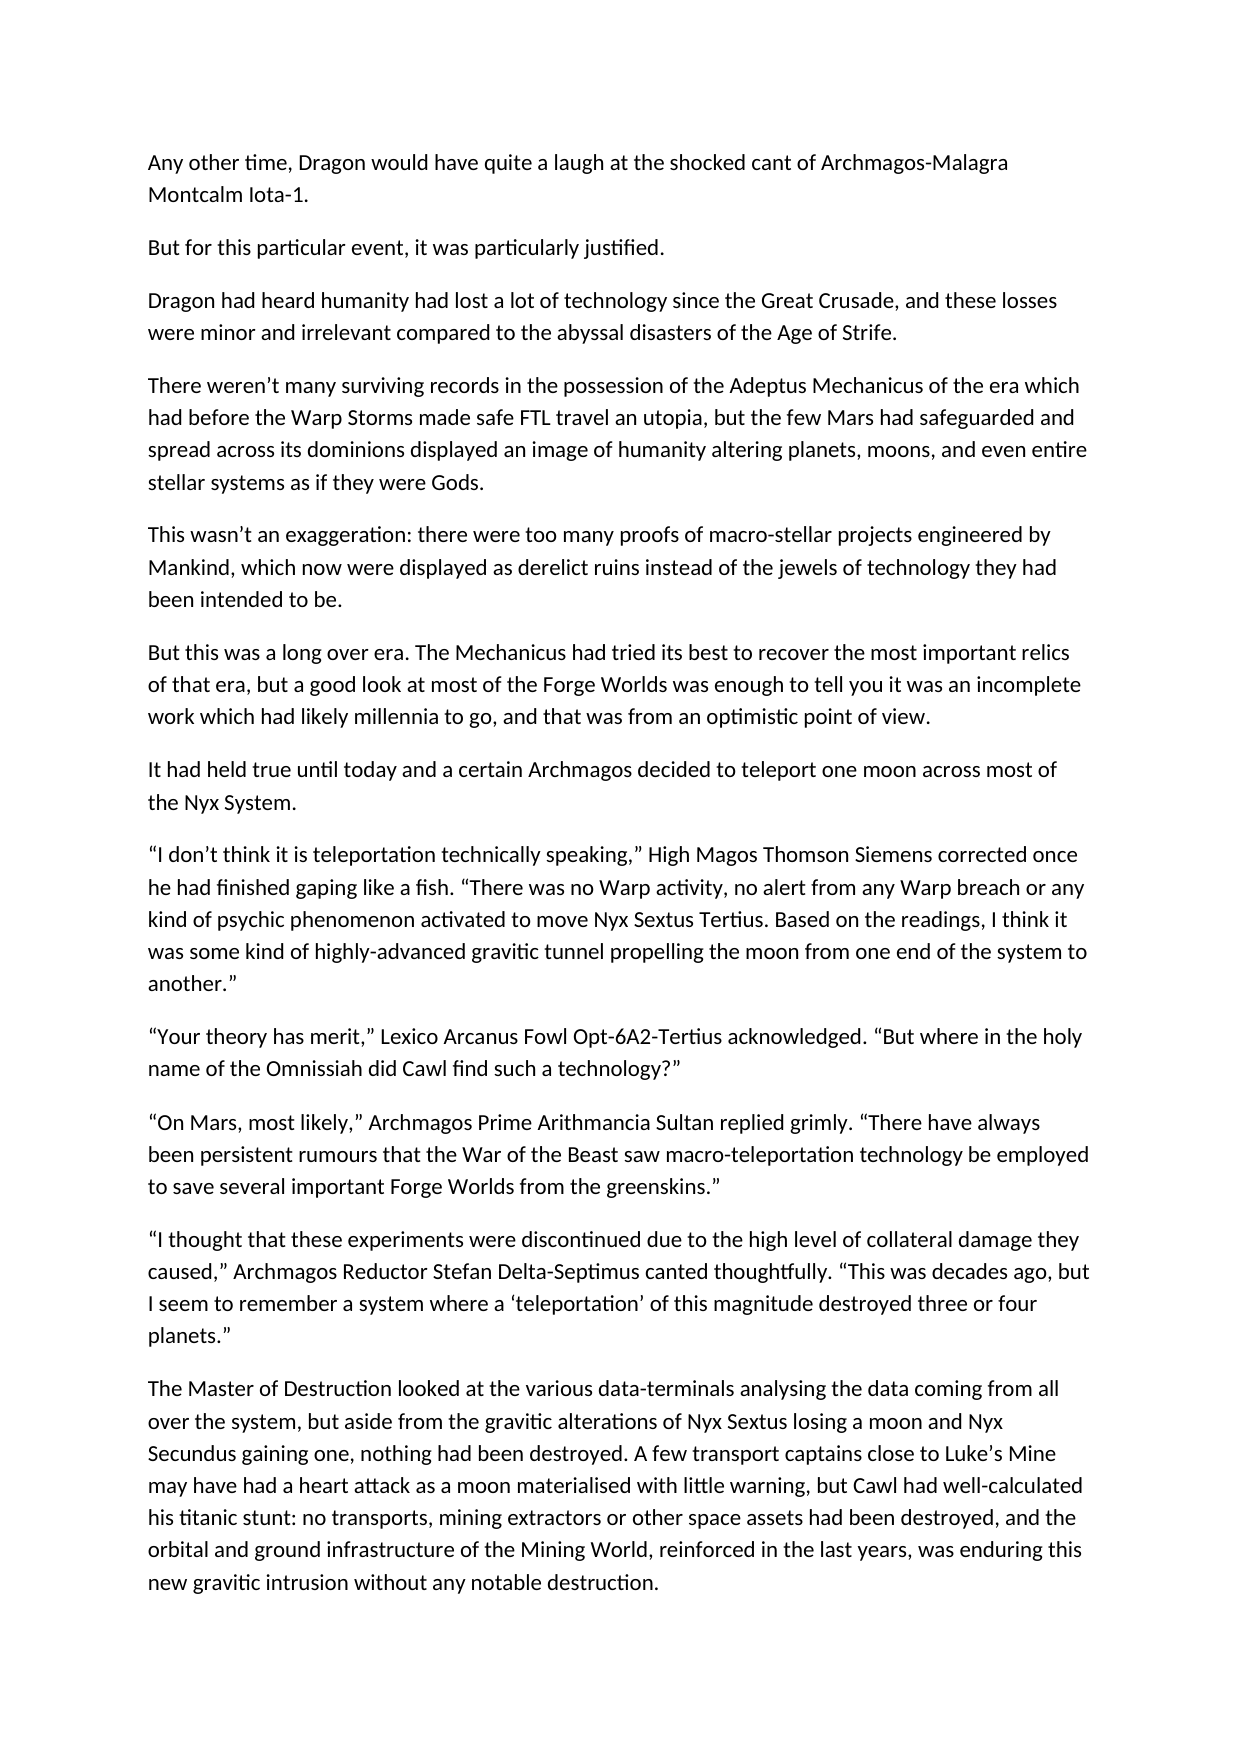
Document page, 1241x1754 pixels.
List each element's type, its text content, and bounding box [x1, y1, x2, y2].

text It had held true until today and a certain Archmagos decided to teleport one moon across most of the Nyx System. [148, 755, 1093, 816]
text The Master of Destruction looked at the various data-terminals analysing the data coming from all over the system, but aside from the gravitic alterations of Nyx Sextus losing a moon and Nyx Secundus gaining one, nothing had been destroyed. A few transport captains close to Luke’s Mine may have had a heart attack as a moon materialised with little warning, but Cawl had well-calculated his titanic stunt: no transports, mining extractors or other space assets had been destroyed, and the orbital and ground infrastructure of the Mining World, reinforced in the last years, was enduring this new gravitic intrusion without any notable destruction. [148, 1374, 1093, 1596]
text Dragon had heard humanity had lost a lot of technology since the Great Crusade, and these losses were minor and irrelevant compared to the abyssal disasters of the Age of Strife. [148, 286, 1093, 346]
text “I don’t think it is teleportation technically speaking,” High Magos Thomson Siemens corrected once he had finished gaping like a fish. “There was no Warp activity, no alert from any Warp breach or any kind of psychic phenomenon activated to move Nyx Sextus Tertius. Based on the readings, I think it was some kind of highly-advanced gravitic tunnel propelling the moon from one end of the system to another.” [148, 841, 1093, 997]
text “Your theory has merit,” Lexico Arcanus Fowl Opt-6A2-Tertius acknowledged. “But where in the holy name of the Omnissiah did Cawl find such a technology?” [148, 1022, 1093, 1083]
text “On Mars, most likely,” Archmagos Prime Arithmancia Sultan replied grimly. “There have always been persistent rumours that the War of the Beast saw macro-teleportation technology be employed to save several important Forge Worlds from the greenskins.” [148, 1108, 1093, 1200]
text But for this particular event, it was particularly justified. [148, 233, 1093, 261]
text This wasn’t an exaggeration: there were too many proofs of macro-stellar projects engineered by Mankind, which now were displayed as derelict ruins instead of the jewels of technology they had been intended to be. [148, 521, 1093, 613]
text There weren’t many surviving records in the possession of the Adeptus Mechanicus of the era which had before the Warp Storms made safe FTL travel an utopia, but the few Mars had safeguarded and spread across its dominions displayed an image of humanity altering planets, moons, and even entire stellar systems as if they were Gods. [148, 371, 1093, 496]
text “I thought that these experiments were discontinued due to the high level of collateral damage they caused,” Archmagos Reductor Stefan Delta-Septimus canted thoughtfully. “This was decades ago, but I seem to remember a system where a ‘teleportation’ of this magnitude destroyed three or four planets.” [148, 1225, 1093, 1349]
text But this was a long over era. The Mechanicus had tried its best to recover the most important relics of that era, but a good look at most of the Forge Worlds was enough to tell you it was an incomplete work which had likely millennia to go, and that was from an optimistic point of view. [148, 638, 1093, 730]
text Any other time, Dragon would have quite a laugh at the shocked cant of Archmagos-Malagra Montcalm Iota-1. [148, 148, 1093, 208]
